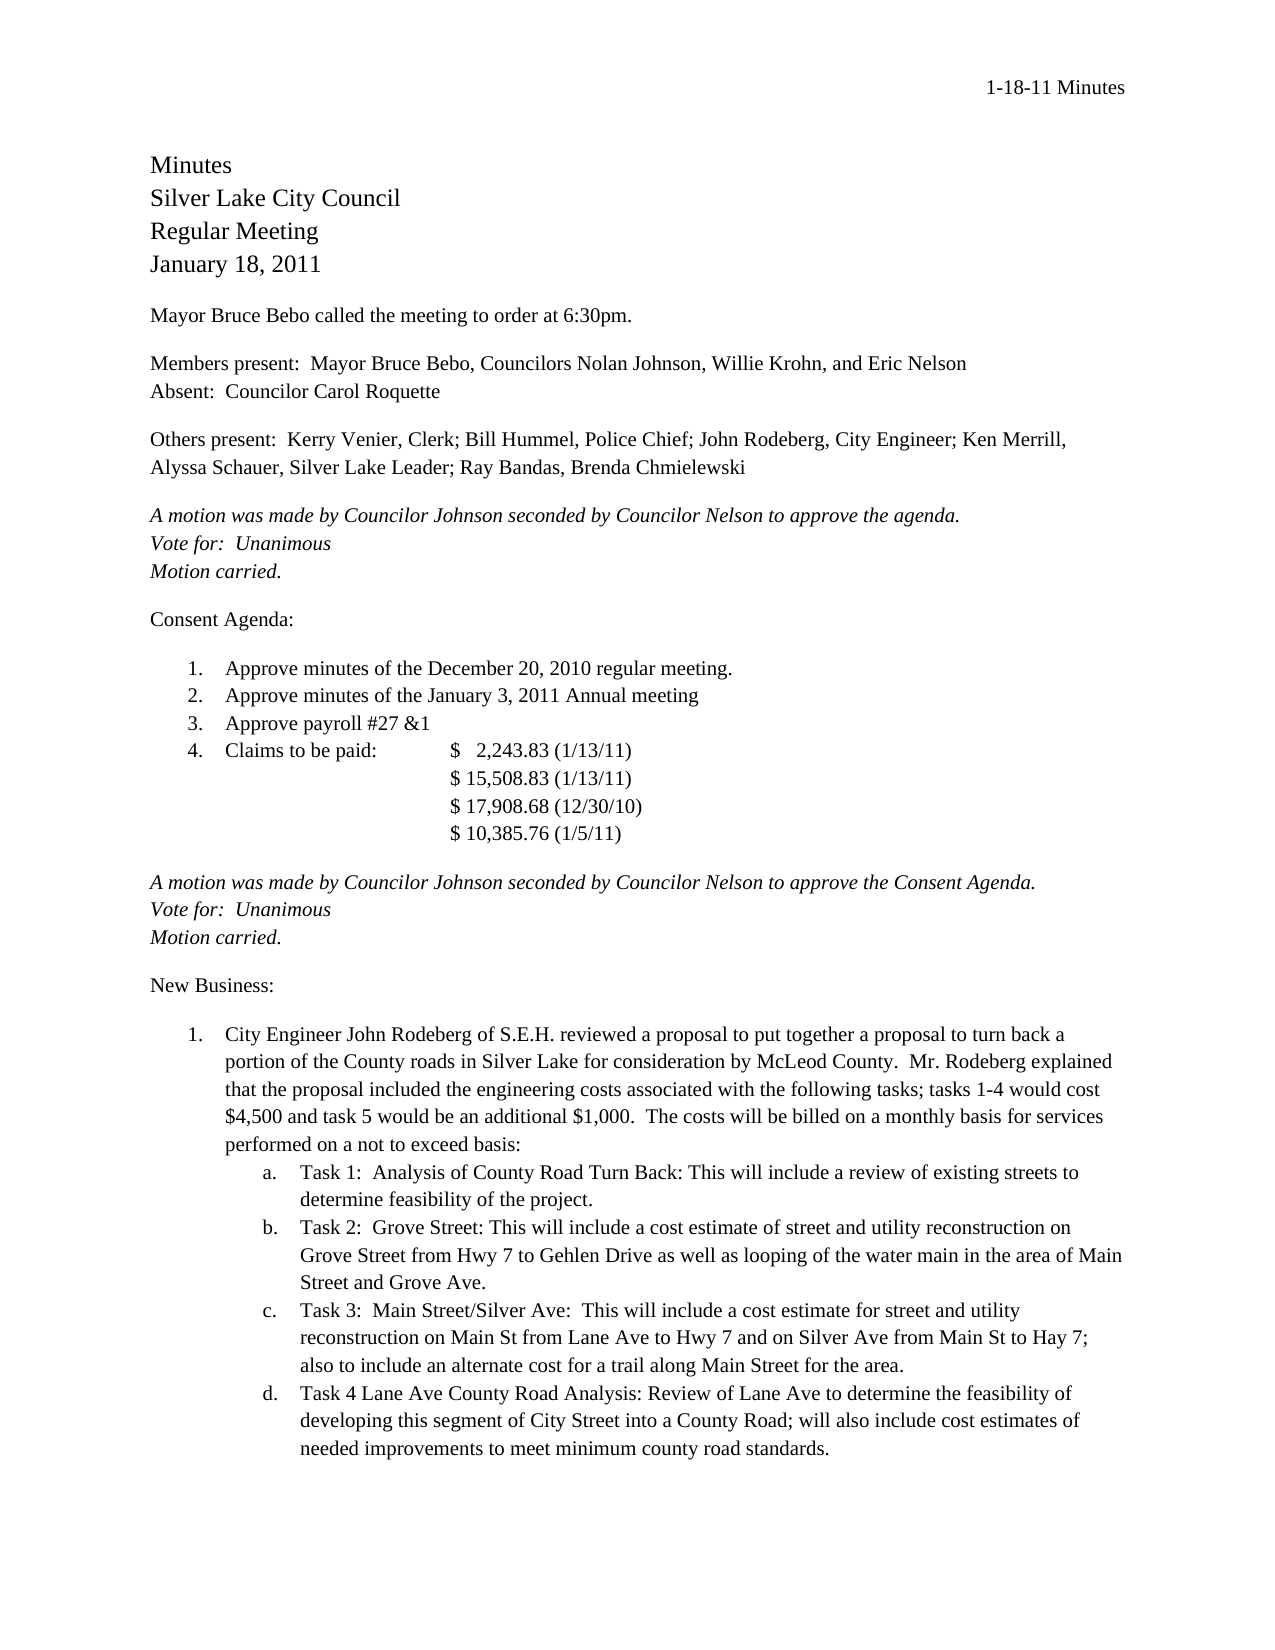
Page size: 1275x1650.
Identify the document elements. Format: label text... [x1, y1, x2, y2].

list Approve payroll #27 &1 [187, 711, 1125, 735]
list Claims to be paid: $ 2,243.83 (1/13/11) $ 15,508.83 (1/13/11) $ 17,908.68 (12/30/10) $ 10,385.76 (1/5/11) [187, 738, 1125, 845]
list City Engineer John Rodeberg of S.E.H. reviewed a proposal to put together a proposal to turn back a portion of the County roads in Silver Lake for consideration by McLeod County. Mr. Rodeberg explained that the proposal included the engineering costs associated with the following tasks; tasks 1-4 would cost $4,500 and task 5 would be an additional $1,000. The costs will be billed on a monthly basis for services performed on a not to exceed basis: [187, 1022, 1125, 1156]
text Mayor Bruce Bebo called the meeting to order at 6:30pm. [150, 303, 1125, 327]
list Approve minutes of the January 3, 2011 Annual meeting [187, 683, 1125, 707]
list Approve minutes of the December 20, 2010 regular meeting. [187, 656, 1125, 679]
text Consent Agenda: [150, 607, 1125, 631]
text A motion was made by Councilor Johnson seconded by Councilor Nelson to approve the Consent Agenda. Vote for: Unanimous Motion carried. [150, 869, 1125, 949]
text Others present: Kerry Venier, Clerk; Bill Hummel, Police Chief; John Rodeberg, City Engineer; Ken Merrill, Alyssa Schauer, Silver Lake Leader; Ray Bandas, Brenda Chmielewski [150, 427, 1125, 479]
list Task 1: Analysis of County Road Turn Back: This will include a review of existing streets to determine feasibility of the project. [262, 1160, 1125, 1211]
text Members present: Mayor Bruce Bebo, Councilors Nolan Johnson, Willie Krohn, and Eric Nelson Absent: Councilor Carol Roquette [150, 351, 1125, 403]
text A motion was made by Councilor Johnson seconded by Councilor Nelson to approve the agenda. Vote for: Unanimous Motion carried. [150, 503, 1125, 583]
list Task 2: Grove Street: This will include a cost estimate of street and utility reconstruction on Grove Street from Hwy 7 to Gehlen Drive as well as looping of the water main in the area of Main Street and Grove Ave. [262, 1215, 1125, 1294]
text Minutes Silver Lake City Council Regular Meeting January 18, 2011 [150, 150, 1125, 278]
text New Business: [150, 973, 1125, 997]
list Task 4 Lane Ave County Road Analysis: Review of Lane Ave to determine the feasibility of developing this segment of City Street into a County Road; will also include cost estimates of needed improvements to meet minimum county road standards. [262, 1381, 1125, 1460]
list Task 3: Main Street/Silver Ave: This will include a cost estimate for street and utility reconstruction on Main St from Lane Ave to Hwy 7 and on Silver Ave from Main St to Hay 7; also to include an alternate cost for a trail along Main Street for the area. [262, 1298, 1125, 1377]
